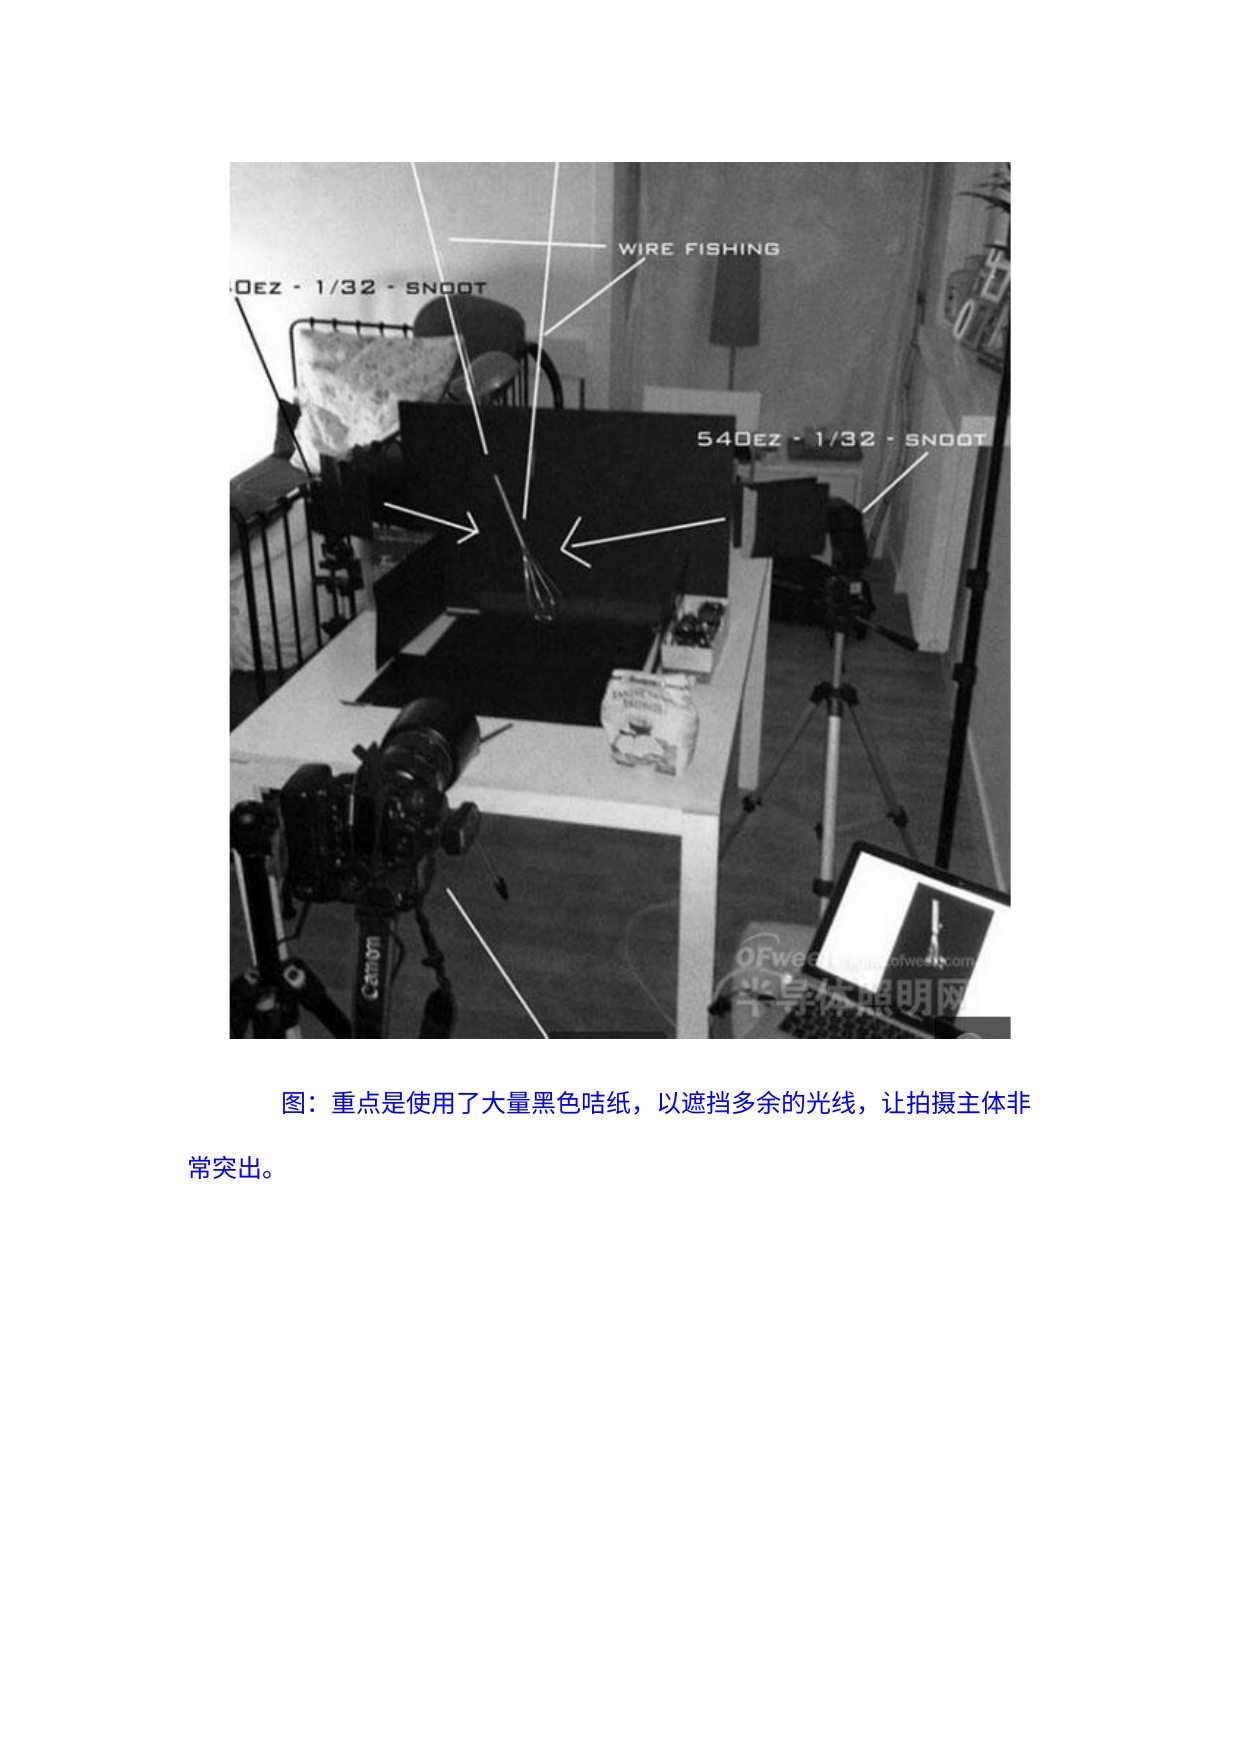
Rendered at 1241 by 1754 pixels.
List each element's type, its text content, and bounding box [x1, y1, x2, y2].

text 图：重点是使用了大量黑色咭纸，以遮挡多余的光线，让拍摄主体非常突出。 [187, 1069, 1053, 1199]
picture [229, 162, 1011, 1039]
